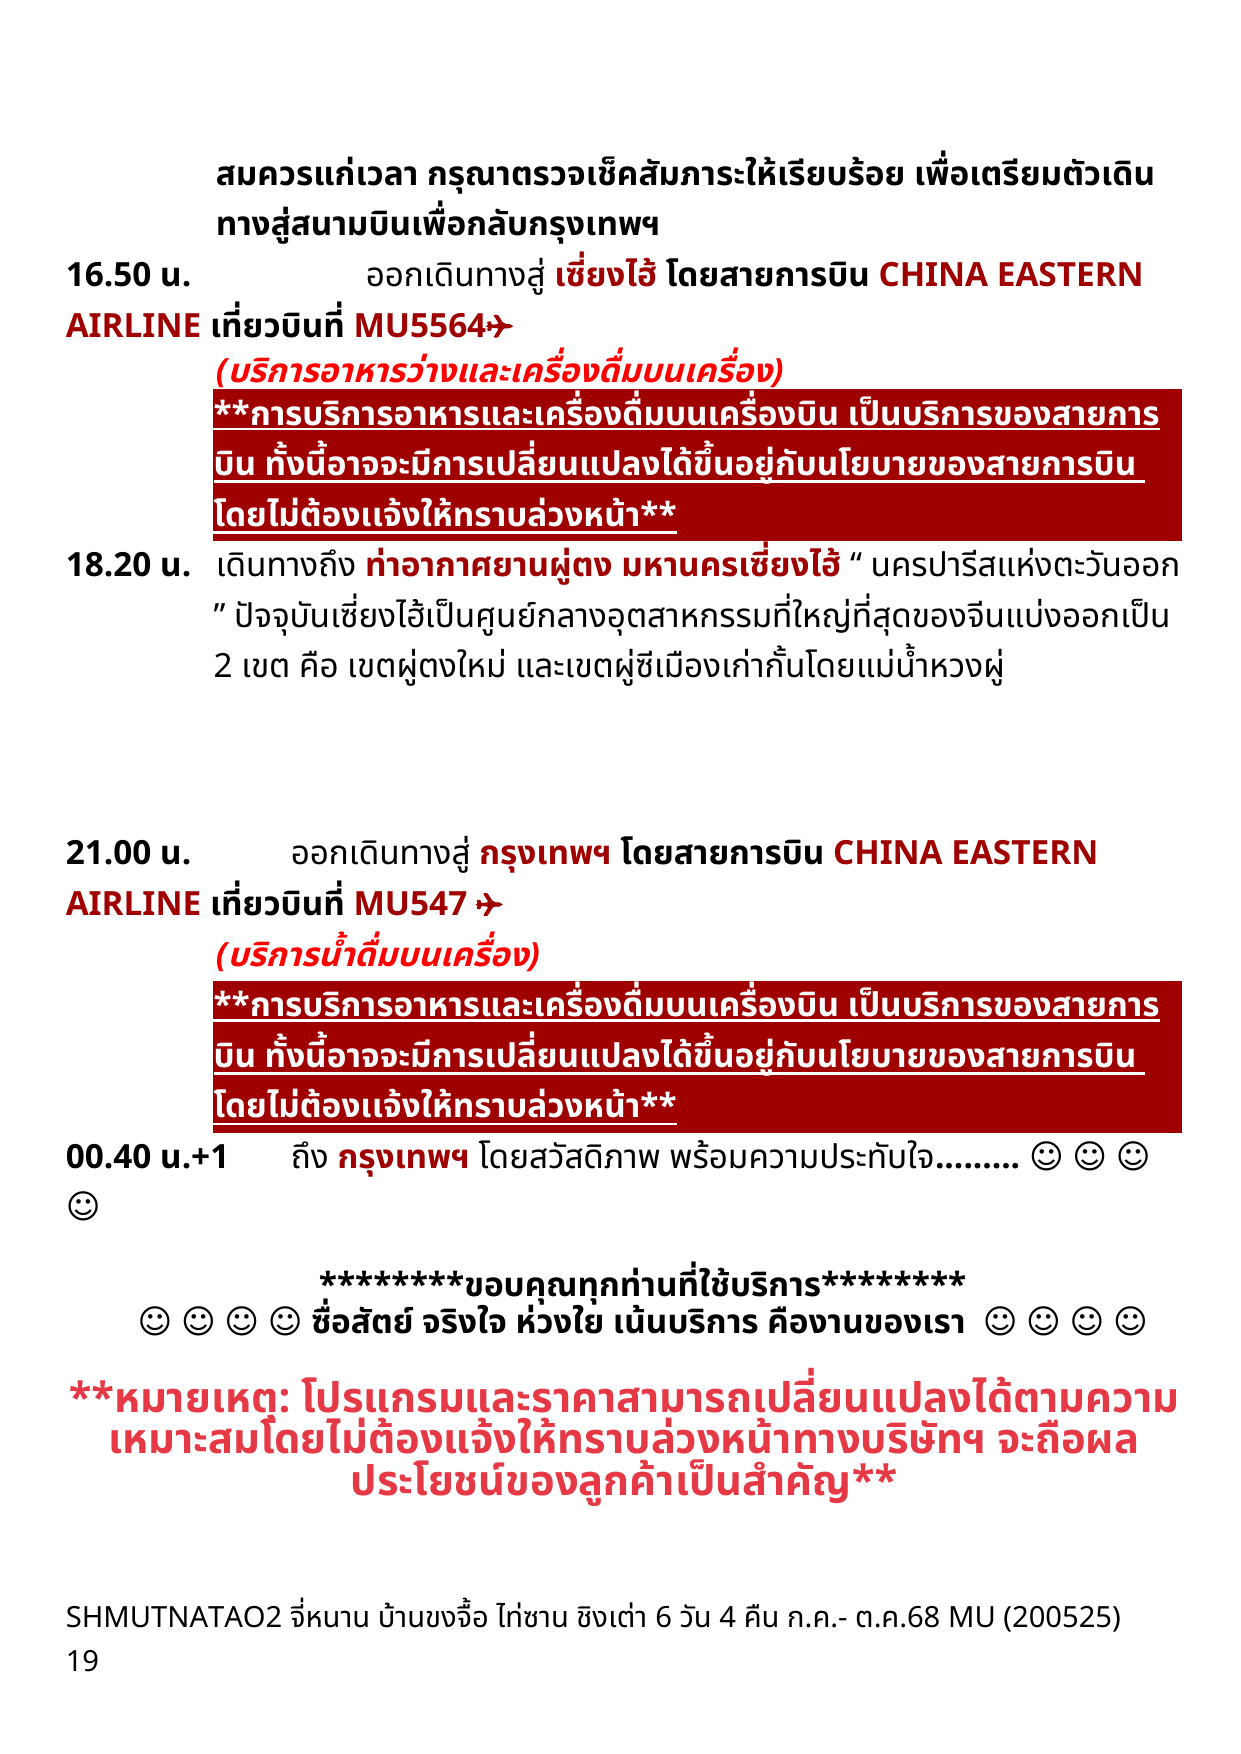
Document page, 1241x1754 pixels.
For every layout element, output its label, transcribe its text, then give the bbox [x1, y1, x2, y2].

text 18.20 น. เดินทางถึง ท่าอากาศยานผู่ตง มหานครเซี่ยงไฮ้ “ นครปารีสแห่งตะวันออก ” ปัจจุบันเซี่ยงไฮ้เป็นศูนย์กลางอุตสาหกรรมที่ใหญ่ที่สุดของจีนแบ่งออกเป็น 2 เขต คือ เขตผู่ตงใหม่ และเขตผู่ซีเมืองเก่ากั้นโดยแม่น้ำหวงผู่ [66, 541, 1182, 693]
text 00.40 น.+1 ถึง กรุงเทพฯ โดยสวัสดิภาพ พร้อมความประทับใจ......... ☺ ☺ ☺ ☺ [66, 1133, 1180, 1229]
text 21.00 น. ออกเดินทางสู่ กรุงเทพฯ โดยสายการบิน CHINA EASTERN AIRLINE เที่ยวบินที่ MU547 [66, 829, 1182, 930]
text **หมายเหตุ: โปรแกรมและราคาสามารถเปลี่ยนแปลงได้ตามความเหมาะสมโดยไม่ต้องแจ้งให้ทราบล่วงหน้าทางบริษัทฯ จะถือผลประโยชน์ของลูกค้าเป็นสำคัญ** [66, 1379, 1182, 1504]
text ********ขอบคุณทุกท่านที่ใช้บริการ******** [66, 1266, 1182, 1304]
text (บริการอาหารว่างและเครื่องดื่มบนเครื่อง) [216, 352, 1182, 389]
text ☺ ☺ ☺ ☺ ซื่อสัตย์ จริงใจ ห่วงใย เน้นบริการ คืองานของเรา ☺ ☺ ☺ ☺ [103, 1304, 1182, 1341]
text 16.50 น. ออกเดินทางสู่ เซี่ยงไฮ้ โดยสายการบิน CHINA EASTERN AIRLINE เที่ยวบินที่ MU5564 [66, 251, 1182, 352]
text **การบริการอาหารและเครื่องดื่มบนเครื่องบิน เป็นบริการของสายการบิน ทั้งนี้อาจจะมีการเปลี่ยนแปลงได้ขึ้นอยู่กับนโยบายของสายการบิน โดยไม่ต้องเเจ้งให้ทราบล่วงหน้า** [213, 389, 1182, 541]
text **การบริการอาหารและเครื่องดื่มบนเครื่องบิน เป็นบริการของสายการบิน ทั้งนี้อาจจะมีการเปลี่ยนแปลงได้ขึ้นอยู่กับนโยบายของสายการบิน โดยไม่ต้องเเจ้งให้ทราบล่วงหน้า** [213, 981, 1182, 1133]
text (บริการน้ำดื่มบนเครื่อง) [178, 930, 1180, 981]
text สมควรแก่เวลา กรุณาตรวจเช็คสัมภาระให้เรียบร้อย เพื่อเตรียมตัวเดินทางสู่สนามบินเพื่อกลับกรุงเทพฯ [216, 150, 1182, 251]
